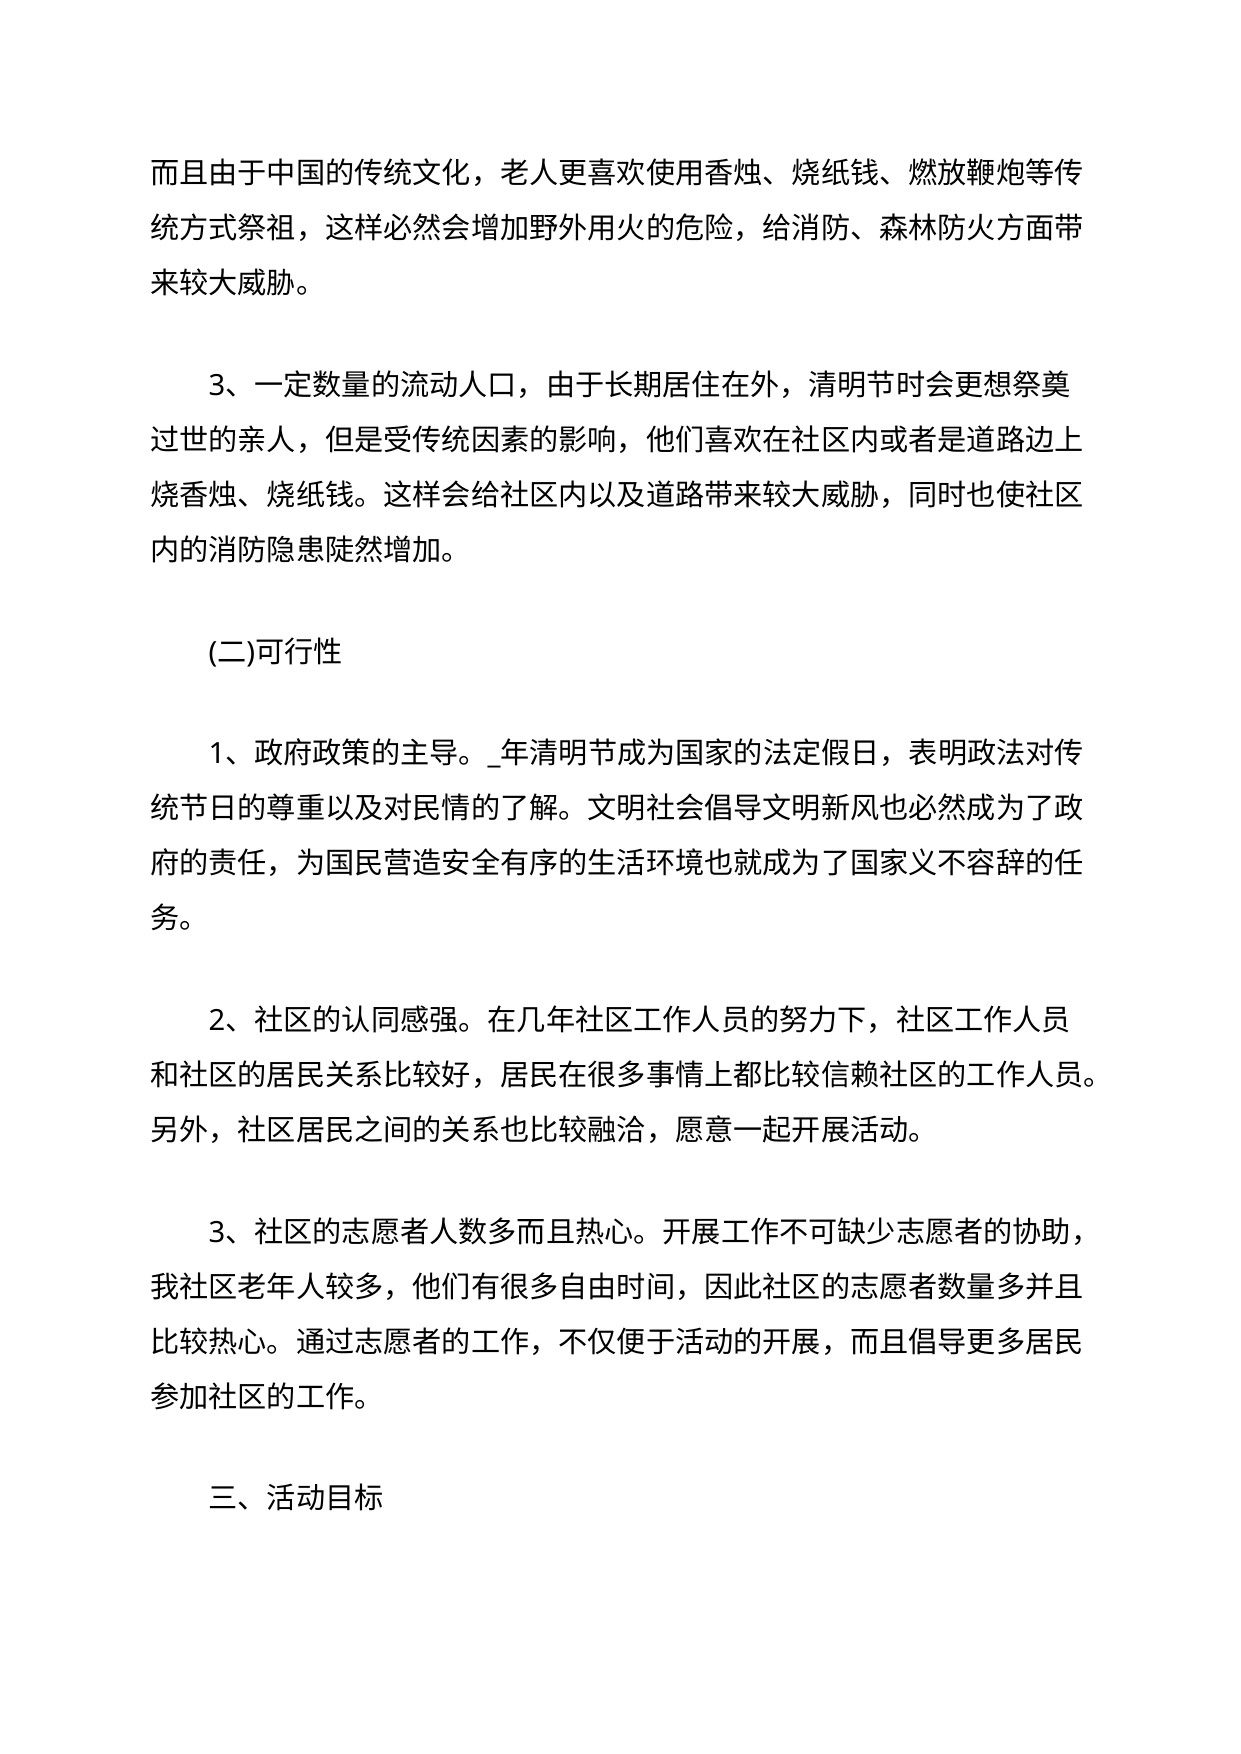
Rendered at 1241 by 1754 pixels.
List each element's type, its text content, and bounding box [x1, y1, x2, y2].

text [150, 150, 1090, 302]
text 三、活动目标 [150, 1475, 1090, 1517]
text (二)可行性 [150, 628, 1090, 671]
text 3、一定数量的流动人口，由于长期居住在外，清明节时会更想祭奠过世的亲人，但是受传统因素的影响，他们喜欢在社区内或者是道路边上烧香烛、烧纸钱。这样会给社区内以及道路带来较大威胁，同时也使社区内的消防隐患陡然增加。 [150, 362, 1090, 569]
text 1、政府政策的主导。_年清明节成为国家的法定假日，表明政法对传统节日的尊重以及对民情的了解。文明社会倡导文明新风也必然成为了政府的责任，为国民营造安全有序的生活环境也就成为了国家义不容辞的任务。 [150, 730, 1090, 937]
text 3、社区的志愿者人数多而且热心。开展工作不可缺少志愿者的协助，我社区老年人较多，他们有很多自由时间，因此社区的志愿者数量多并且比较热心。通过志愿者的工作，不仅便于活动的开展，而且倡导更多居民参加社区的工作。 [150, 1208, 1090, 1415]
text 2、社区的认同感强。在几年社区工作人员的努力下，社区工作人员和社区的居民关系比较好，居民在很多事情上都比较信赖社区的工作人员。另外，社区居民之间的关系也比较融洽，愿意一起开展活动。 [150, 997, 1090, 1149]
